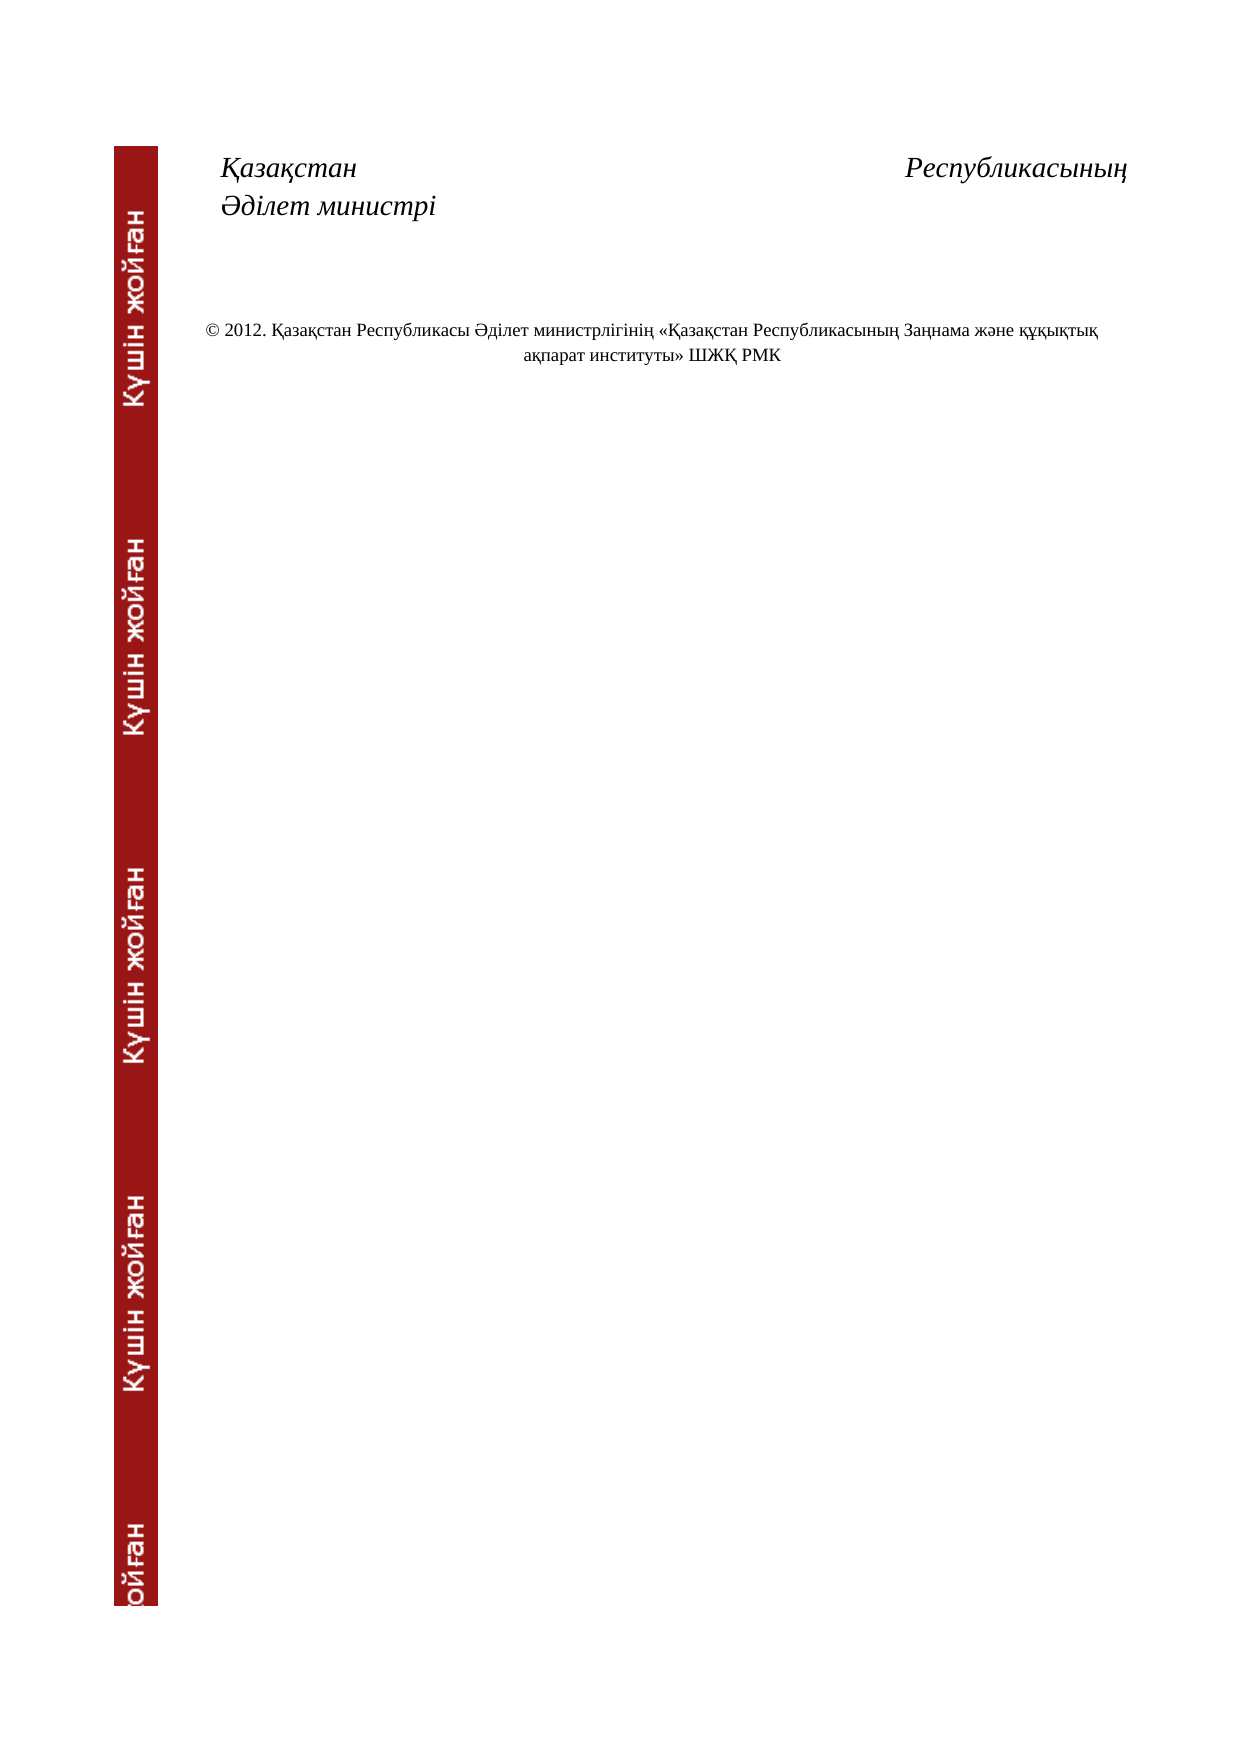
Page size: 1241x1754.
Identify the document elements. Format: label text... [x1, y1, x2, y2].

picture [114, 222, 158, 319]
picture [114, 365, 158, 1606]
text Қазақстан Республикасының Әділет министрі [112, 150, 1128, 222]
text © 2012. Қазақстан Республикасы Әділет министрлігінің «Қазақстан Республикасының Заңнама және құқықтық ақпарат институты» ШЖҚ РМК [112, 319, 1128, 365]
picture [114, 146, 158, 150]
